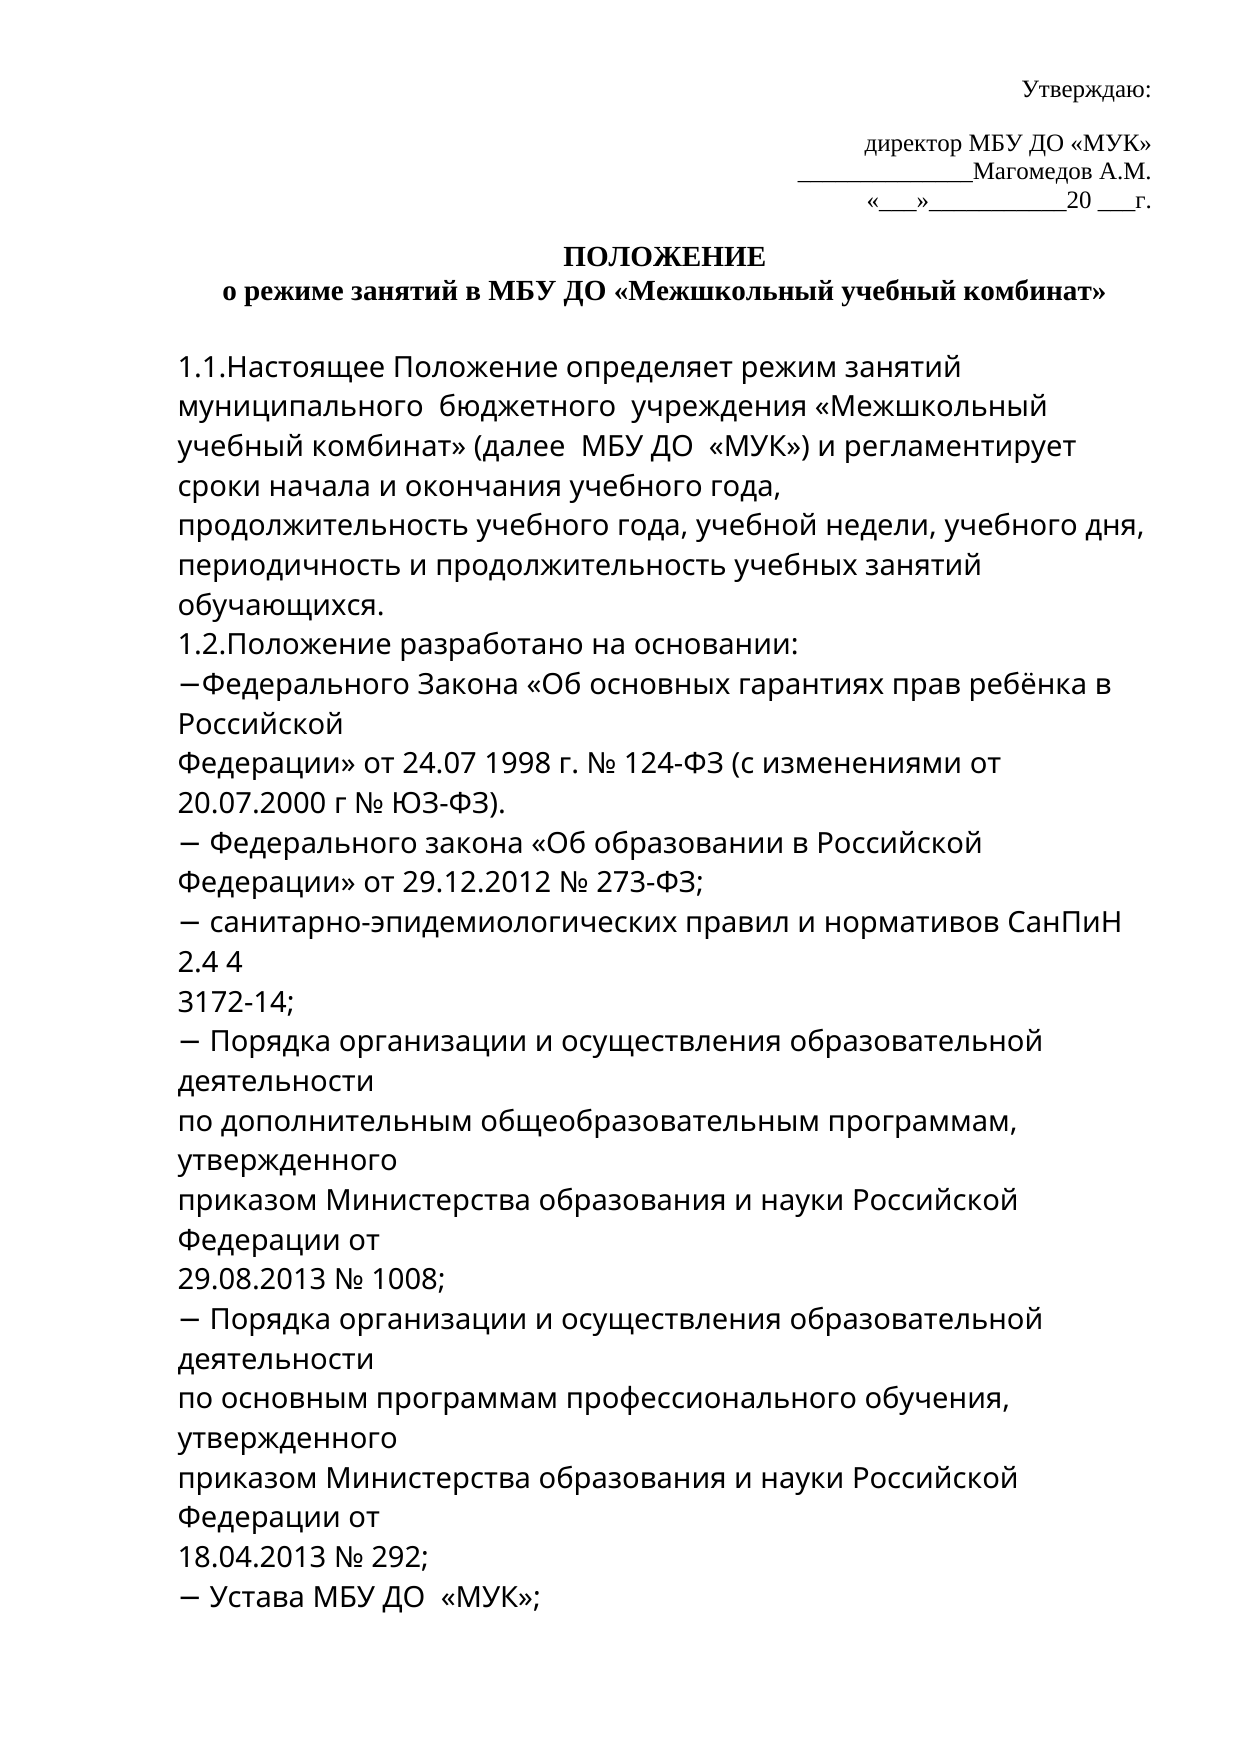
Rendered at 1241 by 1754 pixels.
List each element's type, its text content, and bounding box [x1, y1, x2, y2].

text 18.04.2013 № 292; [177, 1536, 1152, 1576]
text «___»___________20 ___г. [177, 185, 1152, 214]
text продолжительность учебного года, учебной недели, учебного дня, периодичность и продолжительность учебных занятий обучающихся. [177, 504, 1152, 624]
text Утверждаю: [177, 74, 1152, 103]
text по основным программам профессионального обучения, утвержденного [177, 1378, 1152, 1457]
text − Порядка организации и осуществления образовательной деятельности [177, 1298, 1152, 1378]
text 3172-14; [177, 981, 1152, 1021]
text о режиме занятий в МБУ ДО «Межшкольный учебный комбинат» [177, 273, 1152, 306]
text − Порядка организации и осуществления образовательной деятельности [177, 1021, 1152, 1100]
text 1.2.Положение разработано на основании: [177, 624, 1152, 663]
text по дополнительным общеобразовательным программам, утвержденного [177, 1100, 1152, 1179]
text директор МБУ ДО «МУК» [46, 128, 1152, 156]
text − Устава МБУ ДО «МУК»; [177, 1576, 1152, 1616]
text ПОЛОЖЕНИЕ [177, 239, 1152, 273]
text 1.1.Настоящее Положение определяет режим занятий муниципального бюджетного учреждения «Межшкольный учебный комбинат» (далее МБУ ДО «МУК») и регламентирует сроки начала и окончания учебного года, [177, 346, 1152, 504]
text приказом Министерства образования и науки Российской Федерации от [177, 1179, 1152, 1259]
text ______________Магомедов А.М. [177, 156, 1152, 185]
text приказом Министерства образования и науки Российской Федерации от [177, 1457, 1152, 1536]
text Федерации» от 24.07 1998 г. № 124-ФЗ (с изменениями от 20.07.2000 г № ЮЗ-ФЗ). [177, 743, 1152, 822]
text − Федерального закона «Об образовании в Российской Федерации» от 29.12.2012 № 273-ФЗ; [177, 822, 1152, 901]
text − санитарно-эпидемиологических правил и нормативов СанПиН 2.4 4 [177, 901, 1152, 981]
text 29.08.2013 № 1008; [177, 1259, 1152, 1298]
text −Федерального Закона «Об основных гарантиях прав ребёнка в Российской [177, 663, 1152, 743]
